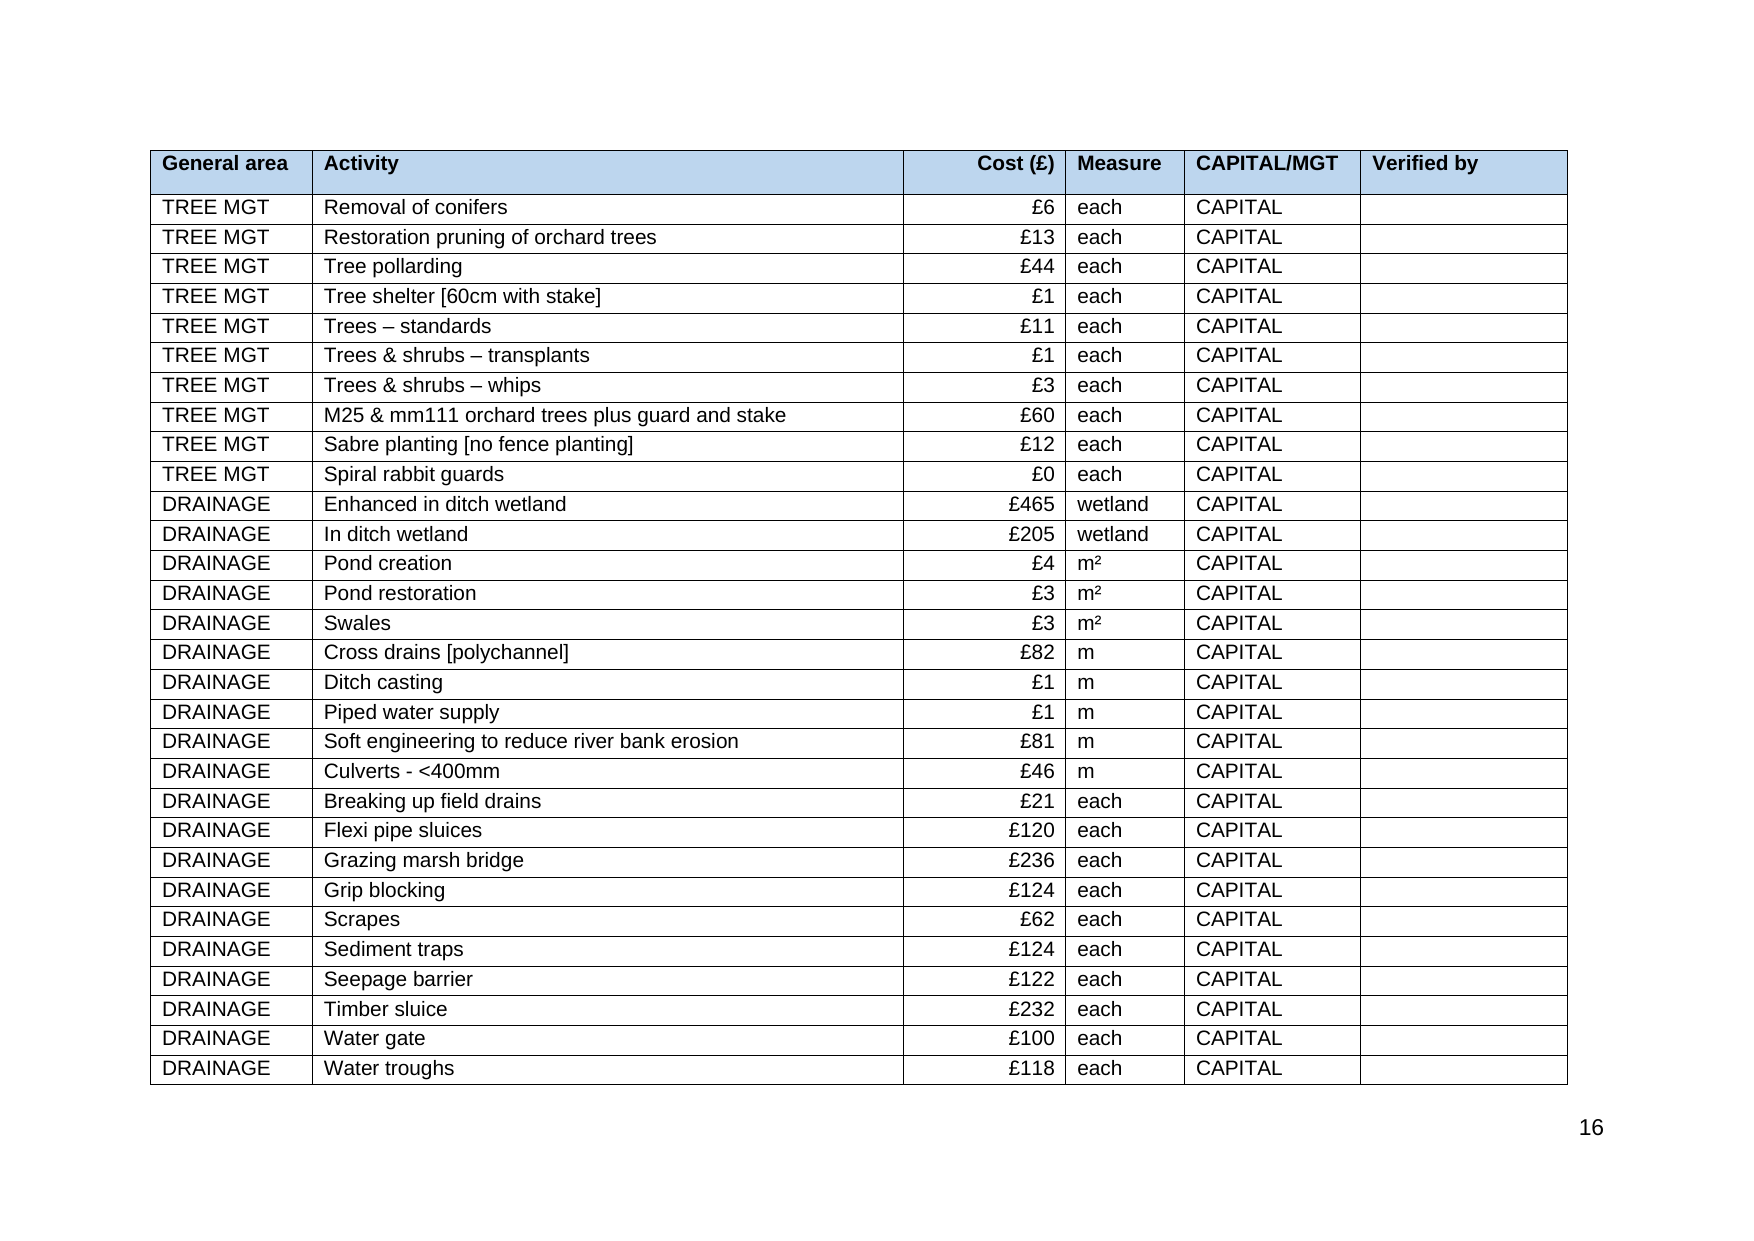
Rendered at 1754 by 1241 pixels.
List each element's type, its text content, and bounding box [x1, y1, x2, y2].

table_cell CAPITAL [1185, 967, 1360, 995]
table_cell CAPITAL [1185, 314, 1360, 342]
table_cell Trees – standards [313, 314, 903, 342]
table_cell Seepage barrier [313, 967, 903, 995]
table_cell CAPITAL [1185, 343, 1360, 372]
table_cell CAPITAL [1185, 254, 1360, 283]
table_cell [1361, 789, 1567, 817]
table_cell TREE MGT [151, 254, 312, 283]
table_cell £118 [904, 1056, 1065, 1084]
table_cell CAPITAL [1185, 789, 1360, 817]
table_cell £1 [904, 284, 1065, 312]
table_cell DRAINAGE [151, 670, 312, 698]
table_cell M25 & mm111 orchard trees plus guard and stake [313, 403, 903, 431]
table_cell DRAINAGE [151, 1026, 312, 1055]
table_cell Ditch casting [313, 670, 903, 698]
table_cell [1361, 759, 1567, 787]
table_cell each [1066, 937, 1184, 966]
table_cell DRAINAGE [151, 551, 312, 580]
table_cell [1361, 403, 1567, 431]
table_cell CAPITAL [1185, 818, 1360, 847]
table_cell CAPITAL [1185, 907, 1360, 936]
table_cell [1361, 848, 1567, 877]
table_cell DRAINAGE [151, 907, 312, 936]
table_cell TREE MGT [151, 373, 312, 402]
table_cell [1361, 314, 1567, 342]
table_cell £465 [904, 492, 1065, 520]
table_cell CAPITAL [1185, 492, 1360, 520]
table_cell CAPITAL [1185, 937, 1360, 966]
table_cell CAPITAL [1185, 670, 1360, 698]
table_cell TREE MGT [151, 432, 312, 461]
table_cell [1361, 907, 1567, 936]
table_cell each [1066, 818, 1184, 847]
table_cell £81 [904, 729, 1065, 758]
table_cell £46 [904, 759, 1065, 787]
table_cell TREE MGT [151, 343, 312, 372]
table_cell £21 [904, 789, 1065, 817]
table_cell [1361, 284, 1567, 312]
table_cell m² [1066, 581, 1184, 609]
table_cell Cross drains [polychannel] [313, 640, 903, 669]
table_cell wetland [1066, 492, 1184, 520]
table_cell Culverts - <400mm [313, 759, 903, 787]
table_cell each [1066, 432, 1184, 461]
table_cell [1361, 996, 1567, 1025]
table_cell Removal of conifers [313, 195, 903, 223]
table_cell £100 [904, 1026, 1065, 1055]
table_cell each [1066, 1026, 1184, 1055]
table_cell £12 [904, 432, 1065, 461]
table_cell [1361, 373, 1567, 402]
table_cell Tree pollarding [313, 254, 903, 283]
table_cell DRAINAGE [151, 996, 312, 1025]
table_cell [1361, 610, 1567, 639]
table_cell TREE MGT [151, 462, 312, 491]
table_cell m [1066, 640, 1184, 669]
table_cell DRAINAGE [151, 878, 312, 906]
table_cell Breaking up field drains [313, 789, 903, 817]
table_cell [1361, 1026, 1567, 1055]
table_cell each [1066, 996, 1184, 1025]
table_cell m [1066, 759, 1184, 787]
table_cell £82 [904, 640, 1065, 669]
table_cell CAPITAL [1185, 521, 1360, 550]
table_cell DRAINAGE [151, 581, 312, 609]
table_cell [1361, 818, 1567, 847]
table_cell Water troughs [313, 1056, 903, 1084]
table_cell [1361, 670, 1567, 698]
table_cell m² [1066, 610, 1184, 639]
table_cell £1 [904, 700, 1065, 728]
table_cell DRAINAGE [151, 759, 312, 787]
table_cell TREE MGT [151, 195, 312, 223]
table_cell £11 [904, 314, 1065, 342]
table_cell DRAINAGE [151, 640, 312, 669]
table_cell each [1066, 373, 1184, 402]
table_cell each [1066, 343, 1184, 372]
table_cell each [1066, 225, 1184, 253]
table_cell CAPITAL [1185, 373, 1360, 402]
table_cell each [1066, 878, 1184, 906]
table_cell [1361, 521, 1567, 550]
table_cell TREE MGT [151, 284, 312, 312]
table_cell Water gate [313, 1026, 903, 1055]
table_cell CAPITAL [1185, 759, 1360, 787]
table_cell Tree shelter [60cm with stake] [313, 284, 903, 312]
table_cell Restoration pruning of orchard trees [313, 225, 903, 253]
table_cell each [1066, 403, 1184, 431]
table_cell [1361, 581, 1567, 609]
table_cell [1361, 492, 1567, 520]
table_cell CAPITAL [1185, 403, 1360, 431]
table_cell DRAINAGE [151, 789, 312, 817]
table_cell DRAINAGE [151, 1056, 312, 1084]
table_cell each [1066, 314, 1184, 342]
table_cell Grip blocking [313, 878, 903, 906]
table_cell TREE MGT [151, 225, 312, 253]
table_cell each [1066, 789, 1184, 817]
table_cell £60 [904, 403, 1065, 431]
table_cell £236 [904, 848, 1065, 877]
table_header Measure [1066, 151, 1184, 194]
table_cell £232 [904, 996, 1065, 1025]
table_cell DRAINAGE [151, 492, 312, 520]
table_cell each [1066, 462, 1184, 491]
table_cell each [1066, 907, 1184, 936]
table_cell Scrapes [313, 907, 903, 936]
table_cell £62 [904, 907, 1065, 936]
table_cell wetland [1066, 521, 1184, 550]
table_cell CAPITAL [1185, 581, 1360, 609]
table_cell Spiral rabbit guards [313, 462, 903, 491]
table_cell m [1066, 670, 1184, 698]
table_cell CAPITAL [1185, 996, 1360, 1025]
table_cell CAPITAL [1185, 878, 1360, 906]
table_cell £44 [904, 254, 1065, 283]
table_cell m² [1066, 551, 1184, 580]
table_cell £6 [904, 195, 1065, 223]
table_cell CAPITAL [1185, 432, 1360, 461]
table_header Verified by [1361, 151, 1567, 194]
table_header Activity [313, 151, 903, 194]
table_cell Pond creation [313, 551, 903, 580]
table_cell £124 [904, 878, 1065, 906]
table_cell [1361, 700, 1567, 728]
table_cell £205 [904, 521, 1065, 550]
table_cell [1361, 1056, 1567, 1084]
table_cell m [1066, 700, 1184, 728]
table_cell each [1066, 1056, 1184, 1084]
table_cell £0 [904, 462, 1065, 491]
table_cell DRAINAGE [151, 610, 312, 639]
table_cell Sediment traps [313, 937, 903, 966]
table_cell Sabre planting [no fence planting] [313, 432, 903, 461]
table_cell CAPITAL [1185, 195, 1360, 223]
table_cell £3 [904, 373, 1065, 402]
table_cell [1361, 967, 1567, 995]
table_cell [1361, 729, 1567, 758]
table_cell Soft engineering to reduce river bank erosion [313, 729, 903, 758]
table_cell £124 [904, 937, 1065, 966]
table_cell Flexi pipe sluices [313, 818, 903, 847]
table_cell DRAINAGE [151, 729, 312, 758]
table_cell each [1066, 195, 1184, 223]
table_header General area [151, 151, 312, 194]
table_cell [1361, 254, 1567, 283]
table_cell £1 [904, 670, 1065, 698]
table_cell Swales [313, 610, 903, 639]
table_cell CAPITAL [1185, 610, 1360, 639]
table_cell CAPITAL [1185, 848, 1360, 877]
table_cell CAPITAL [1185, 551, 1360, 580]
table_cell each [1066, 848, 1184, 877]
table_cell DRAINAGE [151, 818, 312, 847]
table_cell £3 [904, 610, 1065, 639]
table_cell [1361, 343, 1567, 372]
table_cell CAPITAL [1185, 729, 1360, 758]
table_header CAPITAL/MGT [1185, 151, 1360, 194]
table_cell Grazing marsh bridge [313, 848, 903, 877]
table_cell each [1066, 254, 1184, 283]
table_cell £13 [904, 225, 1065, 253]
table_cell CAPITAL [1185, 1056, 1360, 1084]
table_cell CAPITAL [1185, 700, 1360, 728]
table_cell Enhanced in ditch wetland [313, 492, 903, 520]
table_cell £4 [904, 551, 1065, 580]
table_cell [1361, 432, 1567, 461]
table_header Cost (£) [904, 151, 1065, 194]
table_cell DRAINAGE [151, 967, 312, 995]
table_cell [1361, 225, 1567, 253]
table_cell CAPITAL [1185, 284, 1360, 312]
table_cell [1361, 937, 1567, 966]
table_cell TREE MGT [151, 403, 312, 431]
table_cell Trees & shrubs – transplants [313, 343, 903, 372]
table_cell £122 [904, 967, 1065, 995]
table_cell [1361, 462, 1567, 491]
table_cell DRAINAGE [151, 521, 312, 550]
table_cell DRAINAGE [151, 700, 312, 728]
table_cell Trees & shrubs – whips [313, 373, 903, 402]
table_cell [1361, 878, 1567, 906]
table_cell [1361, 551, 1567, 580]
table_cell CAPITAL [1185, 1026, 1360, 1055]
table_cell CAPITAL [1185, 640, 1360, 669]
table_cell each [1066, 284, 1184, 312]
table_cell each [1066, 967, 1184, 995]
table_cell DRAINAGE [151, 937, 312, 966]
table_cell In ditch wetland [313, 521, 903, 550]
table_cell CAPITAL [1185, 225, 1360, 253]
table_cell CAPITAL [1185, 462, 1360, 491]
table_cell £3 [904, 581, 1065, 609]
table_cell TREE MGT [151, 314, 312, 342]
table_cell Piped water supply [313, 700, 903, 728]
table_cell m [1066, 729, 1184, 758]
table_cell DRAINAGE [151, 848, 312, 877]
table_cell £120 [904, 818, 1065, 847]
table_cell Pond restoration [313, 581, 903, 609]
table_cell £1 [904, 343, 1065, 372]
table_cell [1361, 195, 1567, 223]
table_cell Timber sluice [313, 996, 903, 1025]
table_cell [1361, 640, 1567, 669]
